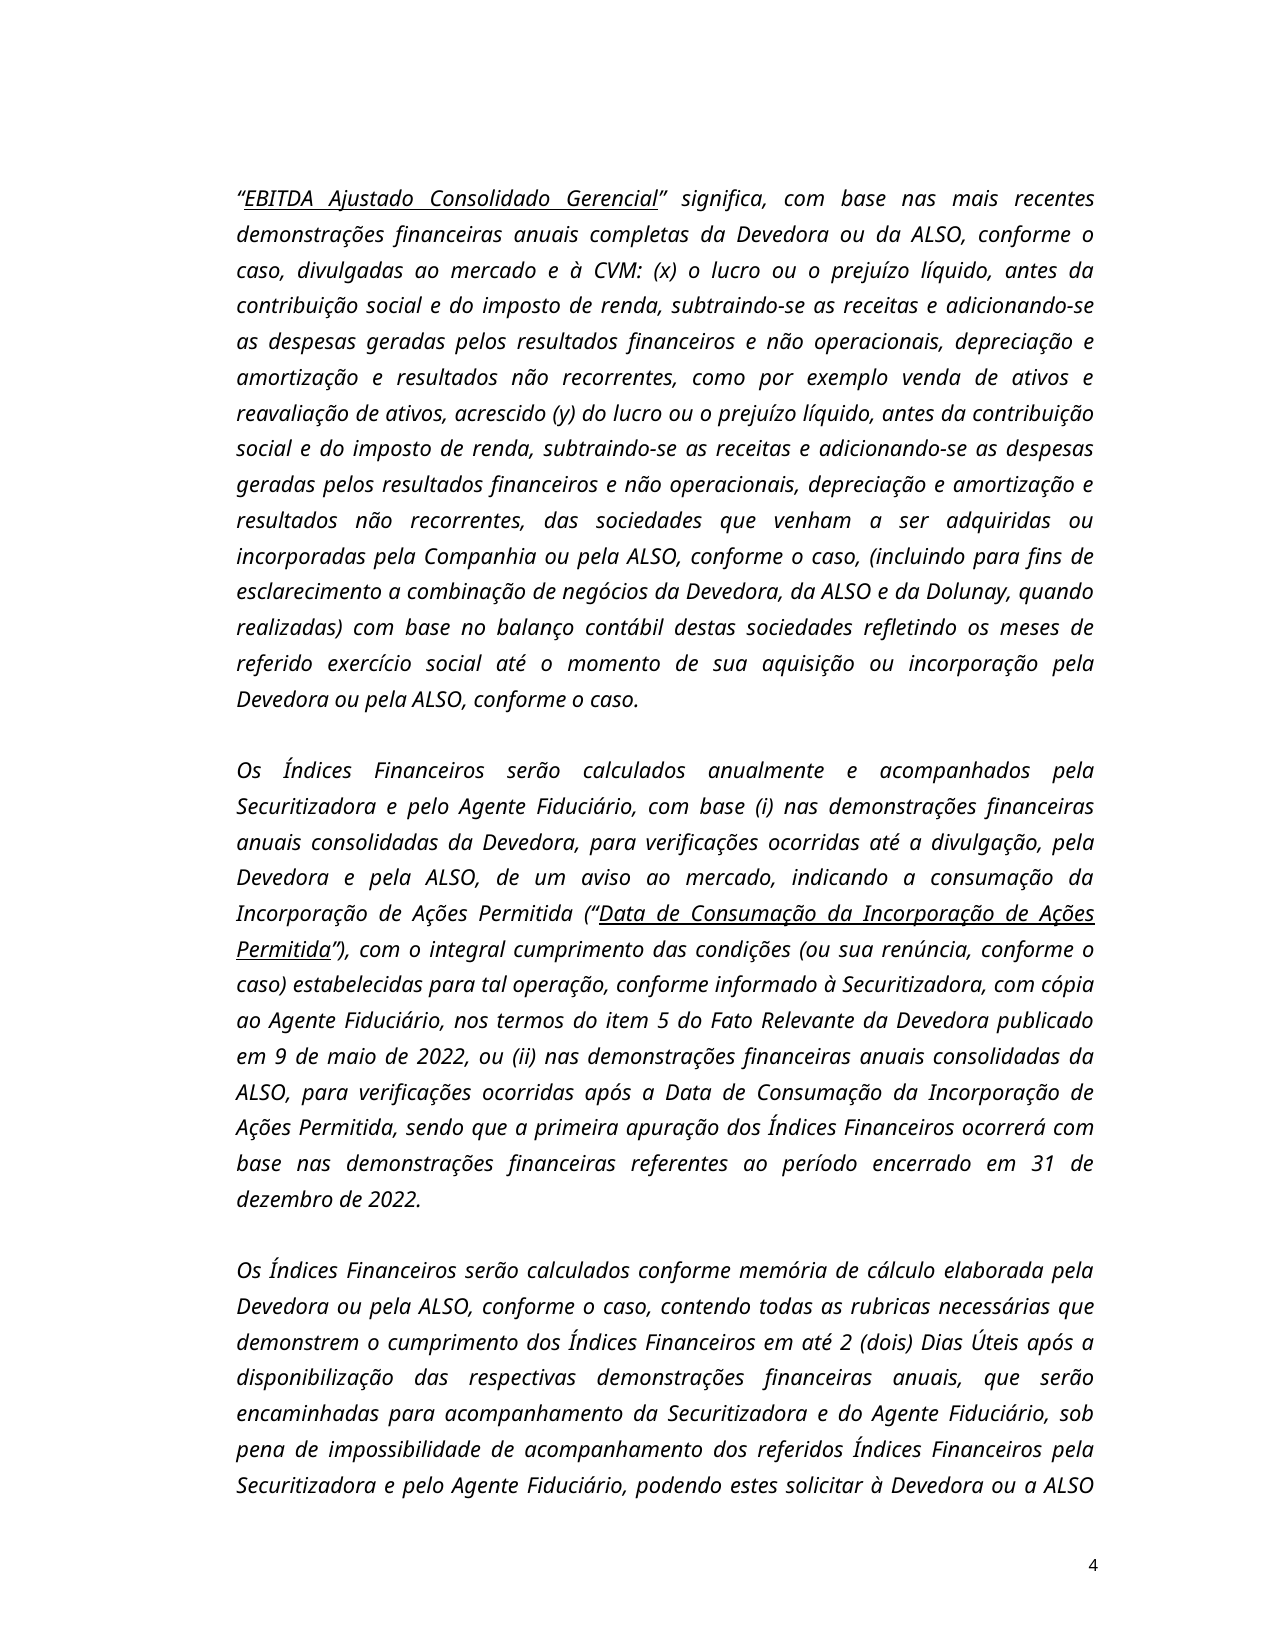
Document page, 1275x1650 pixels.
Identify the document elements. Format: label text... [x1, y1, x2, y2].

text Os Índices Financeiros serão calculados anualmente e acompanhados pela Securitizadora e pelo Agente Fiduciário, com base (i) nas demonstrações financeiras anuais consolidadas da Devedora, para verificações ocorridas até a divulgação, pela Devedora e pela ALSO, de um aviso ao mercado, indicando a consumação da Incorporação de Ações Permitida (“Data de Consumação da Incorporação de Ações Permitida”), com o integral cumprimento das condições (ou sua renúncia, conforme o caso) estabelecidas para tal operação, conforme informado à Securitizadora, com cópia ao Agente Fiduciário, nos termos do item 5 do Fato Relevante da Devedora publicado em 9 de maio de 2022, ou (ii) nas demonstrações financeiras anuais consolidadas da ALSO, para verificações ocorridas após a Data de Consumação da Incorporação de Ações Permitida, sendo que a primeira apuração dos Índices Financeiros ocorrerá com base nas demonstrações financeiras referentes ao período encerrado em 31 de dezembro de 2022. [236, 755, 1098, 1213]
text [236, 1255, 1098, 1499]
text “EBITDA Ajustado Consolidado Gerencial” significa, com base nas mais recentes demonstrações financeiras anuais completas da Devedora ou da ALSO, conforme o caso, divulgadas ao mercado e à CVM: (x) o lucro ou o prejuízo líquido, antes da contribuição social e do imposto de renda, subtraindo-se as receitas e adicionando-se as despesas geradas pelos resultados financeiros e não operacionais, depreciação e amortização e resultados não recorrentes, como por exemplo venda de ativos e reavaliação de ativos, acrescido (y) do lucro ou o prejuízo líquido, antes da contribuição social e do imposto de renda, subtraindo-se as receitas e adicionando-se as despesas geradas pelos resultados financeiros e não operacionais, depreciação e amortização e resultados não recorrentes, das sociedades que venham a ser adquiridas ou incorporadas pela Companhia ou pela ALSO, conforme o caso, (incluindo para fins de esclarecimento a combinação de negócios da Devedora, da ALSO e da Dolunay, quando realizadas) com base no balanço contábil destas sociedades refletindo os meses de referido exercício social até o momento de sua aquisição ou incorporação pela Devedora ou pela ALSO, conforme o caso. [236, 183, 1098, 713]
